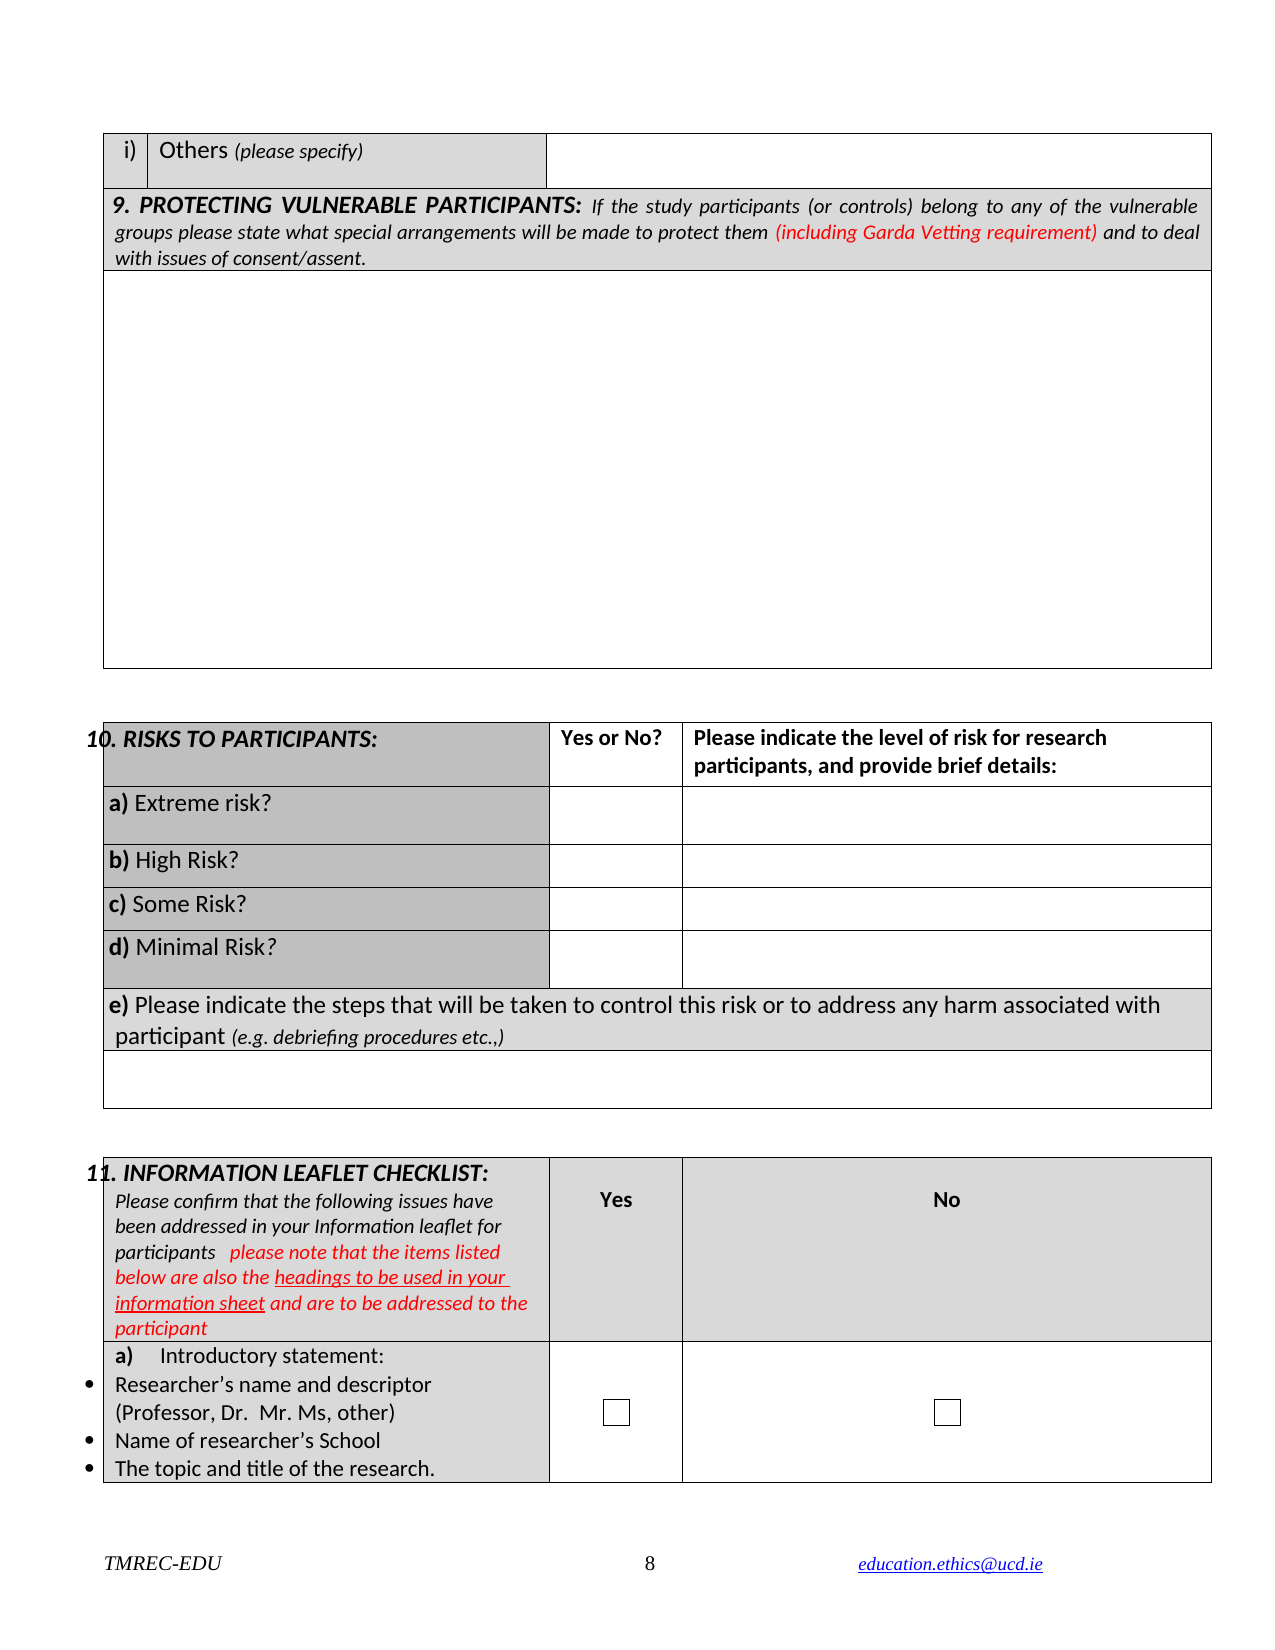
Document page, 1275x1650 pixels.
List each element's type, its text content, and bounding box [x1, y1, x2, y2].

table_cell Others (please specify) [148, 134, 546, 188]
table_cell d) Minimal Risk? [104, 931, 549, 988]
table_cell b) High Risk? [104, 845, 549, 887]
table_header Please indicate the level of risk for research participants, and provide brief details: [683, 723, 1211, 786]
table_header Yes or No? [550, 723, 682, 786]
table_cell [683, 888, 1211, 930]
table_header 10. RISKS TO PARTICIPANTS: [104, 723, 549, 786]
table_cell [550, 787, 682, 844]
table_cell e) Please indicate the steps that will be taken to control this risk or to address any harm associated with participant (e.g. debriefing procedures etc.,) [104, 989, 1211, 1050]
table_cell [683, 1342, 1211, 1482]
table_header No [683, 1158, 1211, 1341]
table_cell [683, 787, 1211, 844]
table_cell [683, 845, 1211, 887]
table_cell Introductory statement: Researcher’s name and descriptor (Professor, Dr. Mr. Ms, other) Name of researcher’s School The topic and title of the research. [104, 1342, 549, 1482]
table_cell [104, 1051, 1211, 1107]
table_cell [550, 931, 682, 988]
table_cell [683, 931, 1211, 988]
table_header 11. INFORMATION LEAFLET CHECKLIST: Please confirm that the following issues have been addressed in your Information leaflet for participants please note that the items listed below are also the headings to be used in your information sheet and are to be addressed to the participant [104, 1158, 549, 1341]
table_cell a) Extreme risk? [104, 787, 549, 844]
table_cell 9. PROTECTING VULNERABLE PARTICIPANTS: If the study participants (or controls) belong to any of the vulnerable groups please state what special arrangements will be made to protect them (including Garda Vetting requirement) and to deal with issues of consent/assent. [104, 189, 1211, 270]
table_cell c) Some Risk? [104, 888, 549, 930]
table_cell [550, 845, 682, 887]
table_header Yes [550, 1158, 682, 1341]
table_cell i) [104, 134, 147, 188]
table_cell [547, 134, 1211, 188]
table_cell [550, 1342, 682, 1482]
table_cell [104, 271, 1211, 668]
table_cell [550, 888, 682, 930]
